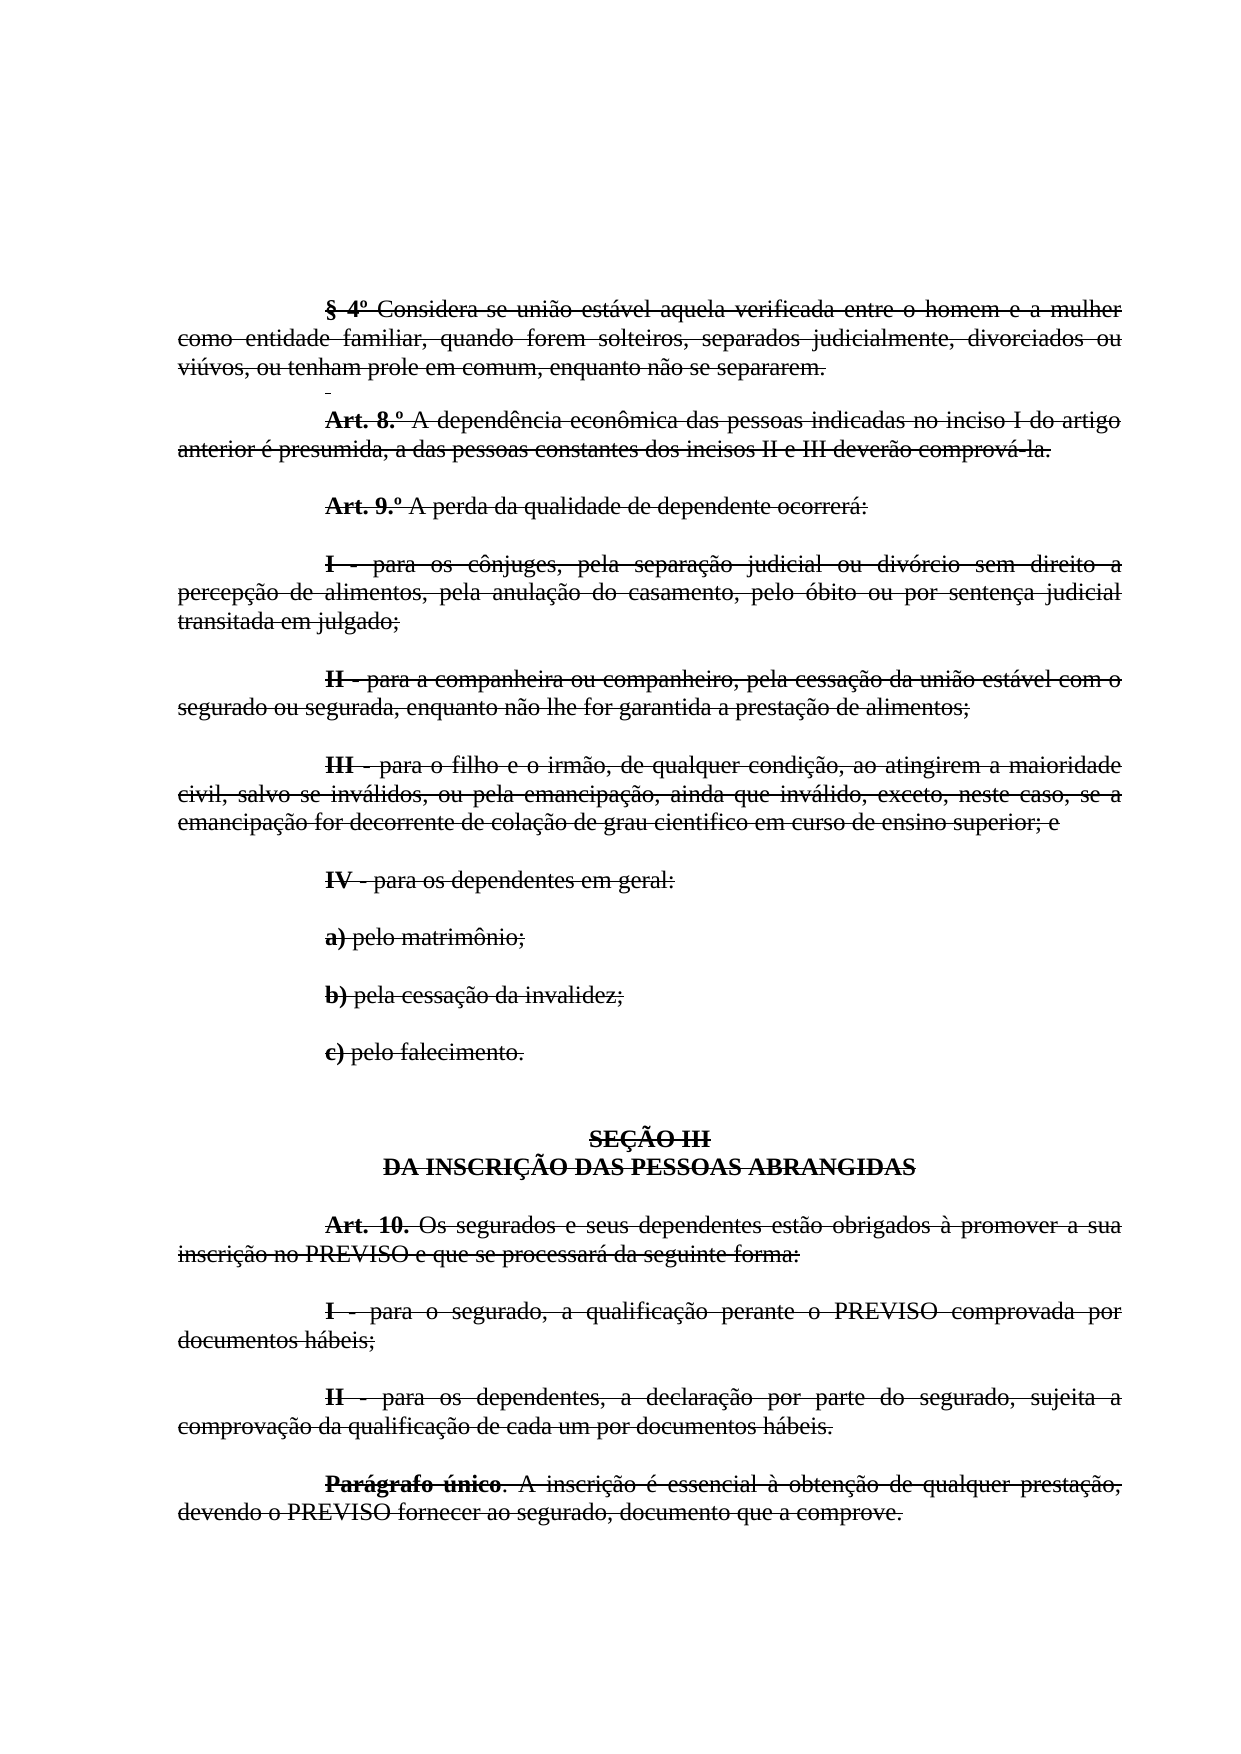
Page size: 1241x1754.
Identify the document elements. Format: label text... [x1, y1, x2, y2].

text § 4º Considera-se união estável aquela verificada entre o homem e a mulher como entidade familiar, quando forem solteiros, separados judicialmente, divorciados ou viúvos, ou tenham prole em comum, enquanto não se separarem. [177, 340, 1122, 381]
text IV - para os dependentes em geral: [177, 865, 1122, 894]
text c) pelo falecimento. [177, 1037, 1122, 1066]
text a) pelo matrimônio; [177, 922, 1122, 951]
text SEÇÃO III [177, 1124, 1122, 1152]
text DA INSCRIÇÃO DAS PESSOAS ABRANGIDAS [177, 1152, 1122, 1181]
text Parágrafo único. A inscrição é essencial à obtenção de qualquer prestação, devendo o PREVISO fornecer ao segurado, documento que a comprove. [177, 1469, 1122, 1526]
text II - para os dependentes, a declaração por parte do segurado, sujeita a comprovação da qualificação de cada um por documentos hábeis. [177, 1382, 1122, 1440]
text Art. 9.º A perda da qualidade de dependente ocorrerá: [177, 491, 1122, 520]
text Art. 10. Os segurados e seus dependentes estão obrigados à promover a sua inscrição no PREVISO e que se processará da seguinte forma: [177, 1210, 1122, 1267]
text § 4º Considera-se união estável aquela verificada entre o homem e a mulher como entidade familiar, quando forem solteiros, separados judicialmente, divorciados ou viúvos, ou tenham prole em comum, enquanto não se separarem. [177, 294, 1122, 339]
text b) pela cessação da invalidez; [177, 980, 1122, 1009]
text II - para a companheira ou companheiro, pela cessação da união estável com o segurado ou segurada, enquanto não lhe for garantida a prestação de alimentos; [177, 664, 1122, 721]
text III - para o filho e o irmão, de qualquer condição, ao atingirem a maioridade civil, salvo se inválidos, ou pela emancipação, ainda que inválido, exceto, neste caso, se a emancipação for decorrente de colação de grau cientifico em curso de ensino superior; e [177, 795, 1122, 836]
text Art. 8.º A dependência econômica das pessoas indicadas no inciso I do artigo anterior é presumida, a das pessoas constantes dos incisos II e III deverão comprová-la. [177, 405, 1122, 462]
text I - para o segurado, a qualificação perante o PREVISO comprovada por documentos hábeis; [177, 1296, 1122, 1354]
text I - para os cônjuges, pela separação judicial ou divórcio sem direito a percepção de alimentos, pela anulação do casamento, pelo óbito ou por sentença judicial transitada em julgado; [177, 594, 1122, 635]
text III - para o filho e o irmão, de qualquer condição, ao atingirem a maioridade civil, salvo se inválidos, ou pela emancipação, ainda que inválido, exceto, neste caso, se a emancipação for decorrente de colação de grau cientifico em curso de ensino superior; e [177, 750, 1122, 794]
text I - para os cônjuges, pela separação judicial ou divórcio sem direito a percepção de alimentos, pela anulação do casamento, pelo óbito ou por sentença judicial transitada em julgado; [177, 549, 1122, 593]
